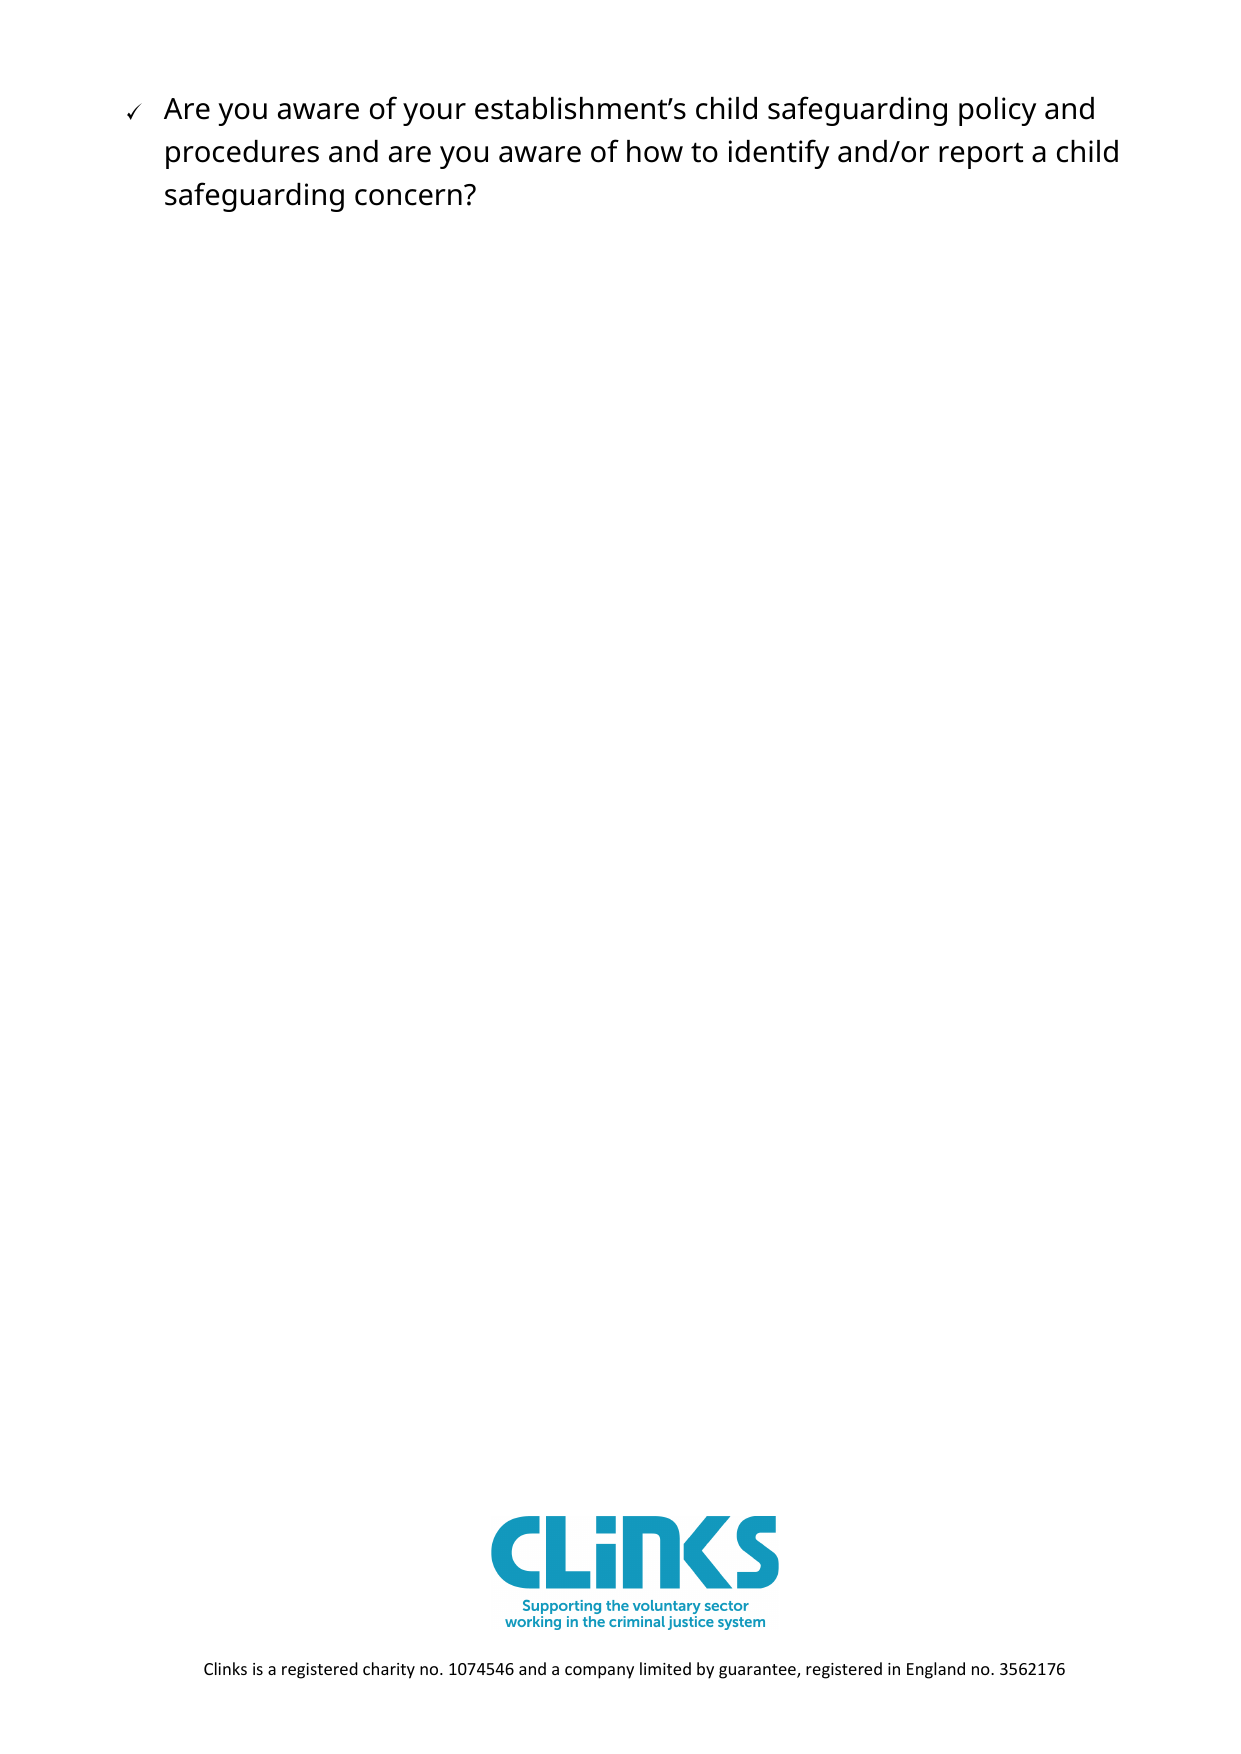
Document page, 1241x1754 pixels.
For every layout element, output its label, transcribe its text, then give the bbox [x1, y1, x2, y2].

picture [491, 1516, 779, 1630]
picture [127, 103, 142, 120]
list Are you aware of your establishment’s child safeguarding policy and procedures and are you aware of how to identify and/or report a child safeguarding concern? [126, 89, 1181, 214]
